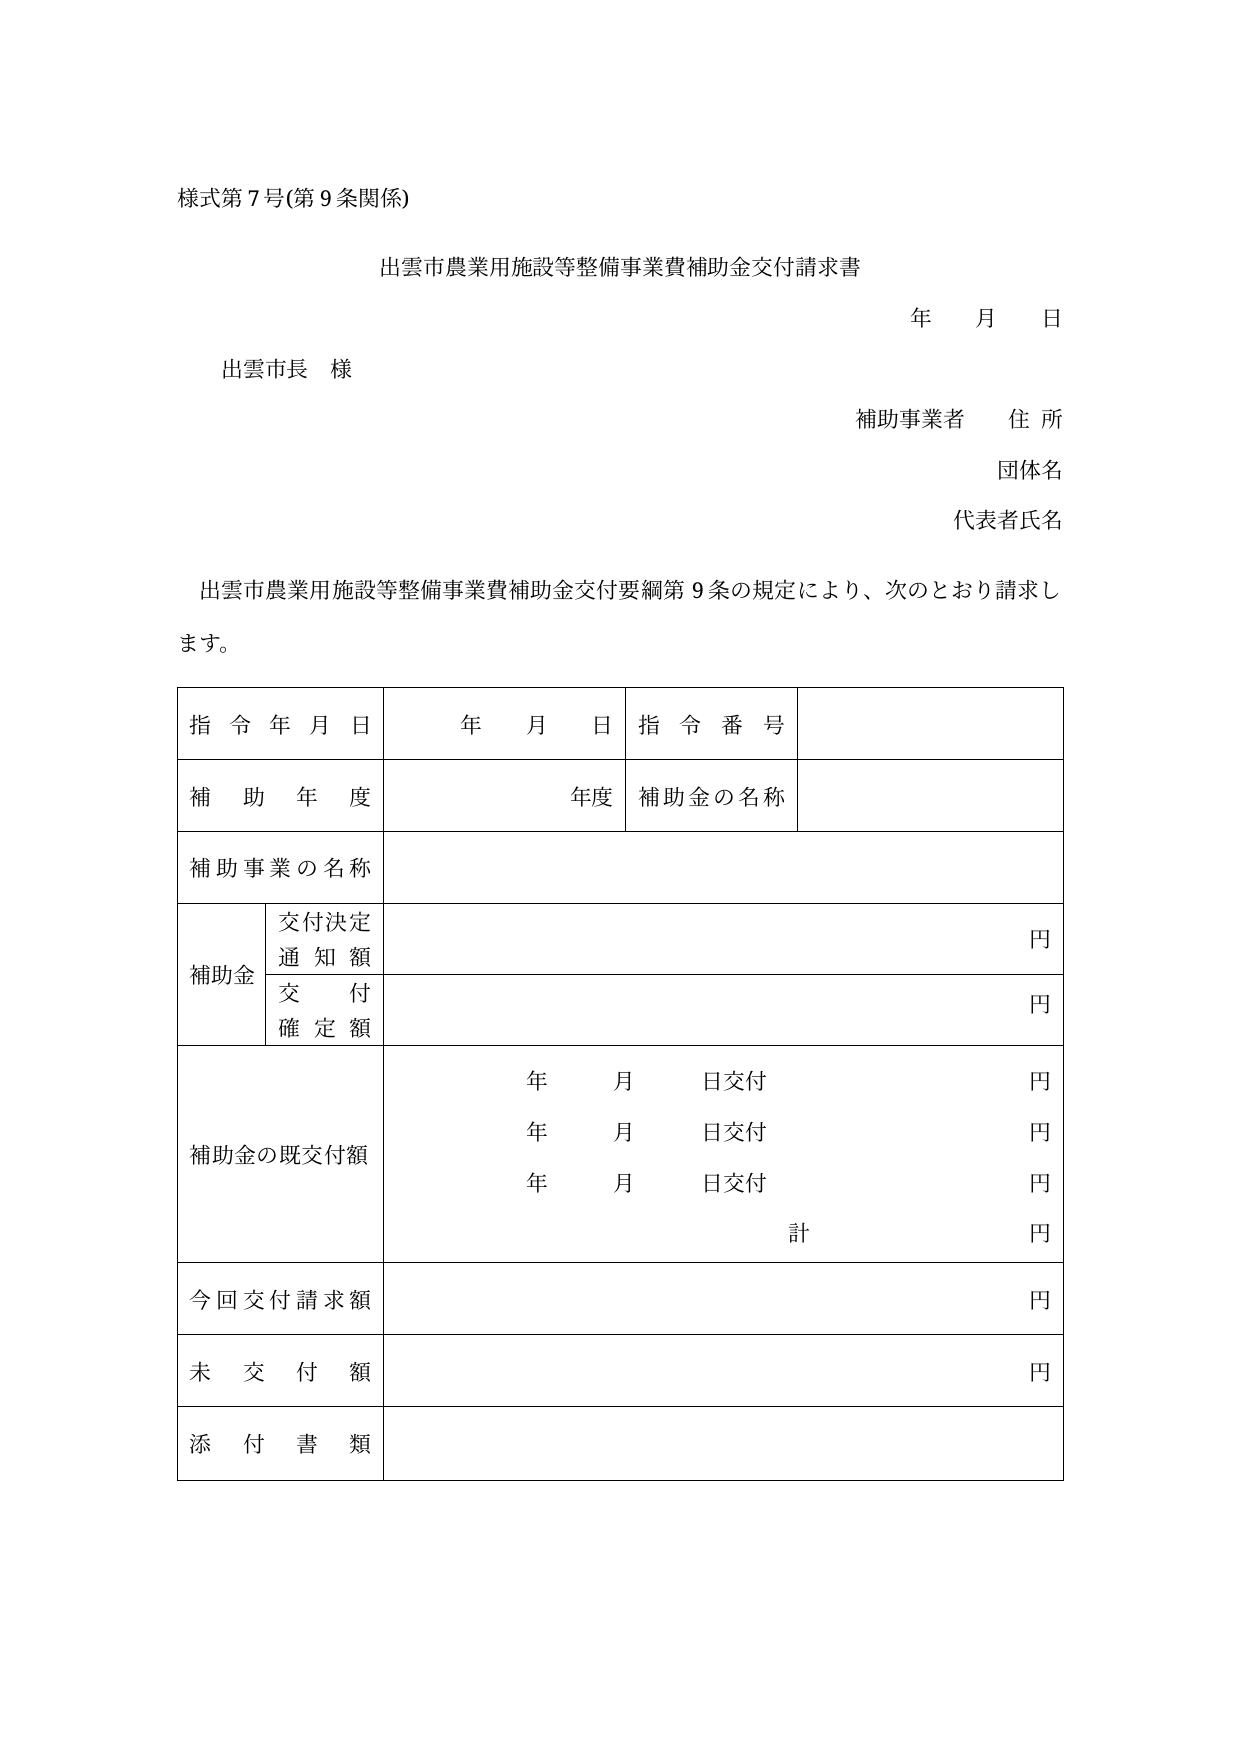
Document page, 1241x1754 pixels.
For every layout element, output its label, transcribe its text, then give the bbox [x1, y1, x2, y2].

table_cell 補助年度 [178, 760, 383, 831]
table_cell 補助事業の名称 [178, 832, 383, 903]
text 年 月 日 [177, 299, 1063, 334]
table_header 指令番号 [626, 688, 797, 759]
text 様式第7号(第9条関係) [177, 179, 1063, 214]
table_header [798, 688, 1063, 759]
table_cell 円 [384, 1335, 1063, 1406]
table_cell 円 [384, 1263, 1063, 1334]
table_cell 補助金の名称 [626, 760, 797, 831]
table_cell 補助金の既交付額 [178, 1046, 383, 1262]
text 出雲市農業用施設等整備事業費補助金交付要綱第9条の規定により、次のとおり請求します。 [177, 572, 1063, 659]
table_cell 交付決定 通知額 [266, 904, 383, 974]
text 団体名 [177, 451, 1063, 486]
table_cell 未交付額 [178, 1335, 383, 1406]
table_cell 今回交付請求額 [178, 1263, 383, 1334]
table_cell 円 [384, 975, 1063, 1044]
table_header 指令年月日 [178, 688, 383, 759]
text 出雲市農業用施設等整備事業費補助金交付請求書 [177, 249, 1063, 284]
table_cell [798, 760, 1063, 831]
table_header 年 月 日 [384, 688, 625, 759]
table_cell 添付書類 [178, 1407, 383, 1480]
table_cell 年 月 日交付 円 年 月 日交付 円 年 月 日交付 円 計 円 [384, 1046, 1063, 1262]
table_cell 補助金 [178, 904, 265, 1044]
table_cell [384, 832, 1063, 903]
table_cell 円 [384, 904, 1063, 974]
table_cell 交付 確定額 [266, 975, 383, 1044]
text 出雲市長 様 [177, 350, 1063, 385]
table_cell 年度 [384, 760, 625, 831]
text 代表者氏名 [177, 502, 1063, 537]
table_cell [384, 1407, 1063, 1480]
text 補助事業者 住所 [177, 401, 1063, 436]
